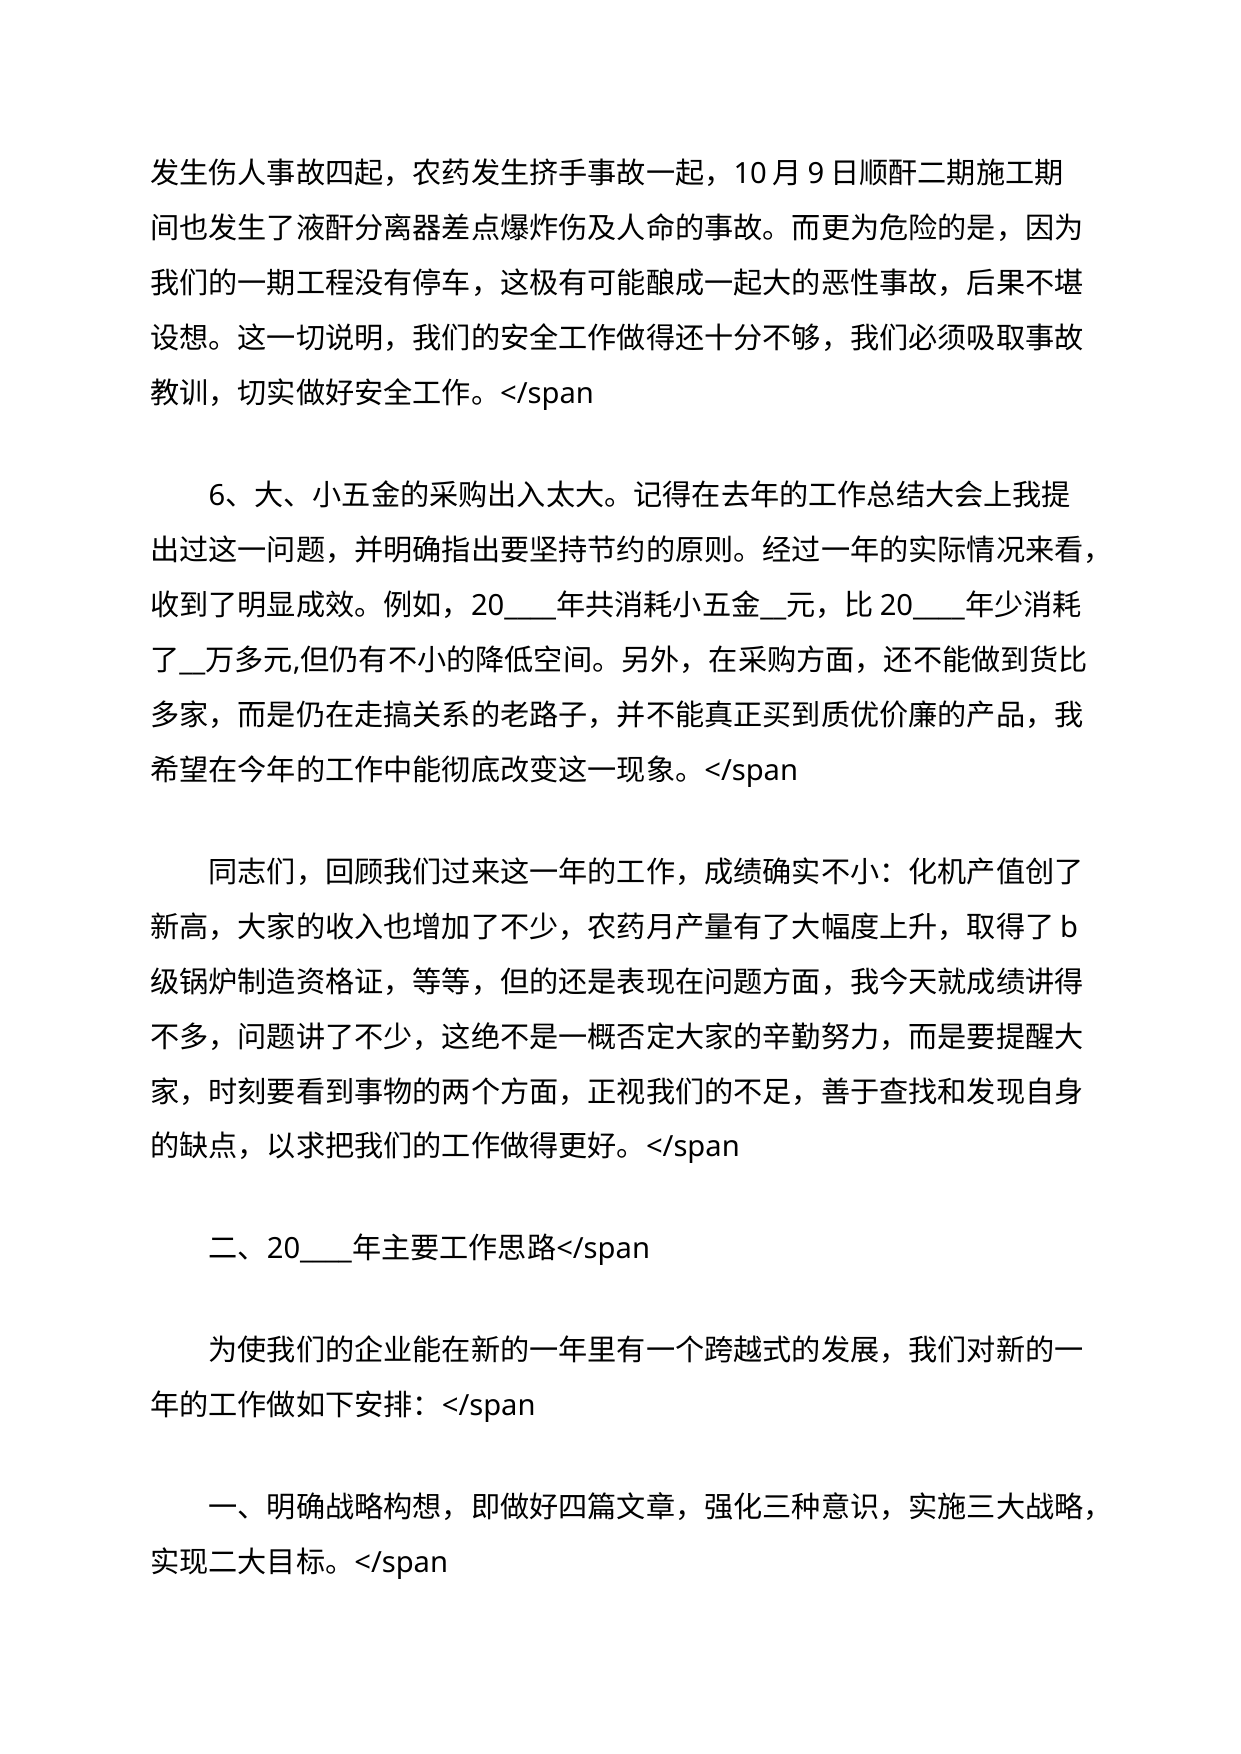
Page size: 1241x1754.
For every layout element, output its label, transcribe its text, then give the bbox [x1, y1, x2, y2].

text 同志们，回顾我们过来这一年的工作，成绩确实不小：化机产值创了新高，大家的收入也增加了不少，农药月产量有了大幅度上升，取得了b级锅炉制造资格证，等等，但的还是表现在问题方面，我今天就成绩讲得不多，问题讲了不少，这绝不是一概否定大家的辛勤努力，而是要提醒大家，时刻要看到事物的两个方面，正视我们的不足，善于查找和发现自身的缺点，以求把我们的工作做得更好。</span [150, 848, 1090, 1165]
text 为使我们的企业能在新的一年里有一个跨越式的发展，我们对新的一年的工作做如下安排：</span [150, 1327, 1090, 1424]
text 二、20____年主要工作思路</span [150, 1225, 1090, 1267]
text 6、大、小五金的采购出入太大。记得在去年的工作总结大会上我提出过这一问题，并明确指出要坚持节约的原则。经过一年的实际情况来看，收到了明显成效。例如，20____年共消耗小五金__元，比20____年少消耗了__万多元,但仍有不小的降低空间。另外，在采购方面，还不能做到货比多家，而是仍在走搞关系的老路子，并不能真正买到质优价廉的产品，我希望在今年的工作中能彻底改变这一现象。</span [150, 472, 1090, 789]
text 一、明确战略构想，即做好四篇文章，强化三种意识，实施三大战略，实现二大目标。</span [150, 1484, 1090, 1581]
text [150, 150, 1090, 412]
